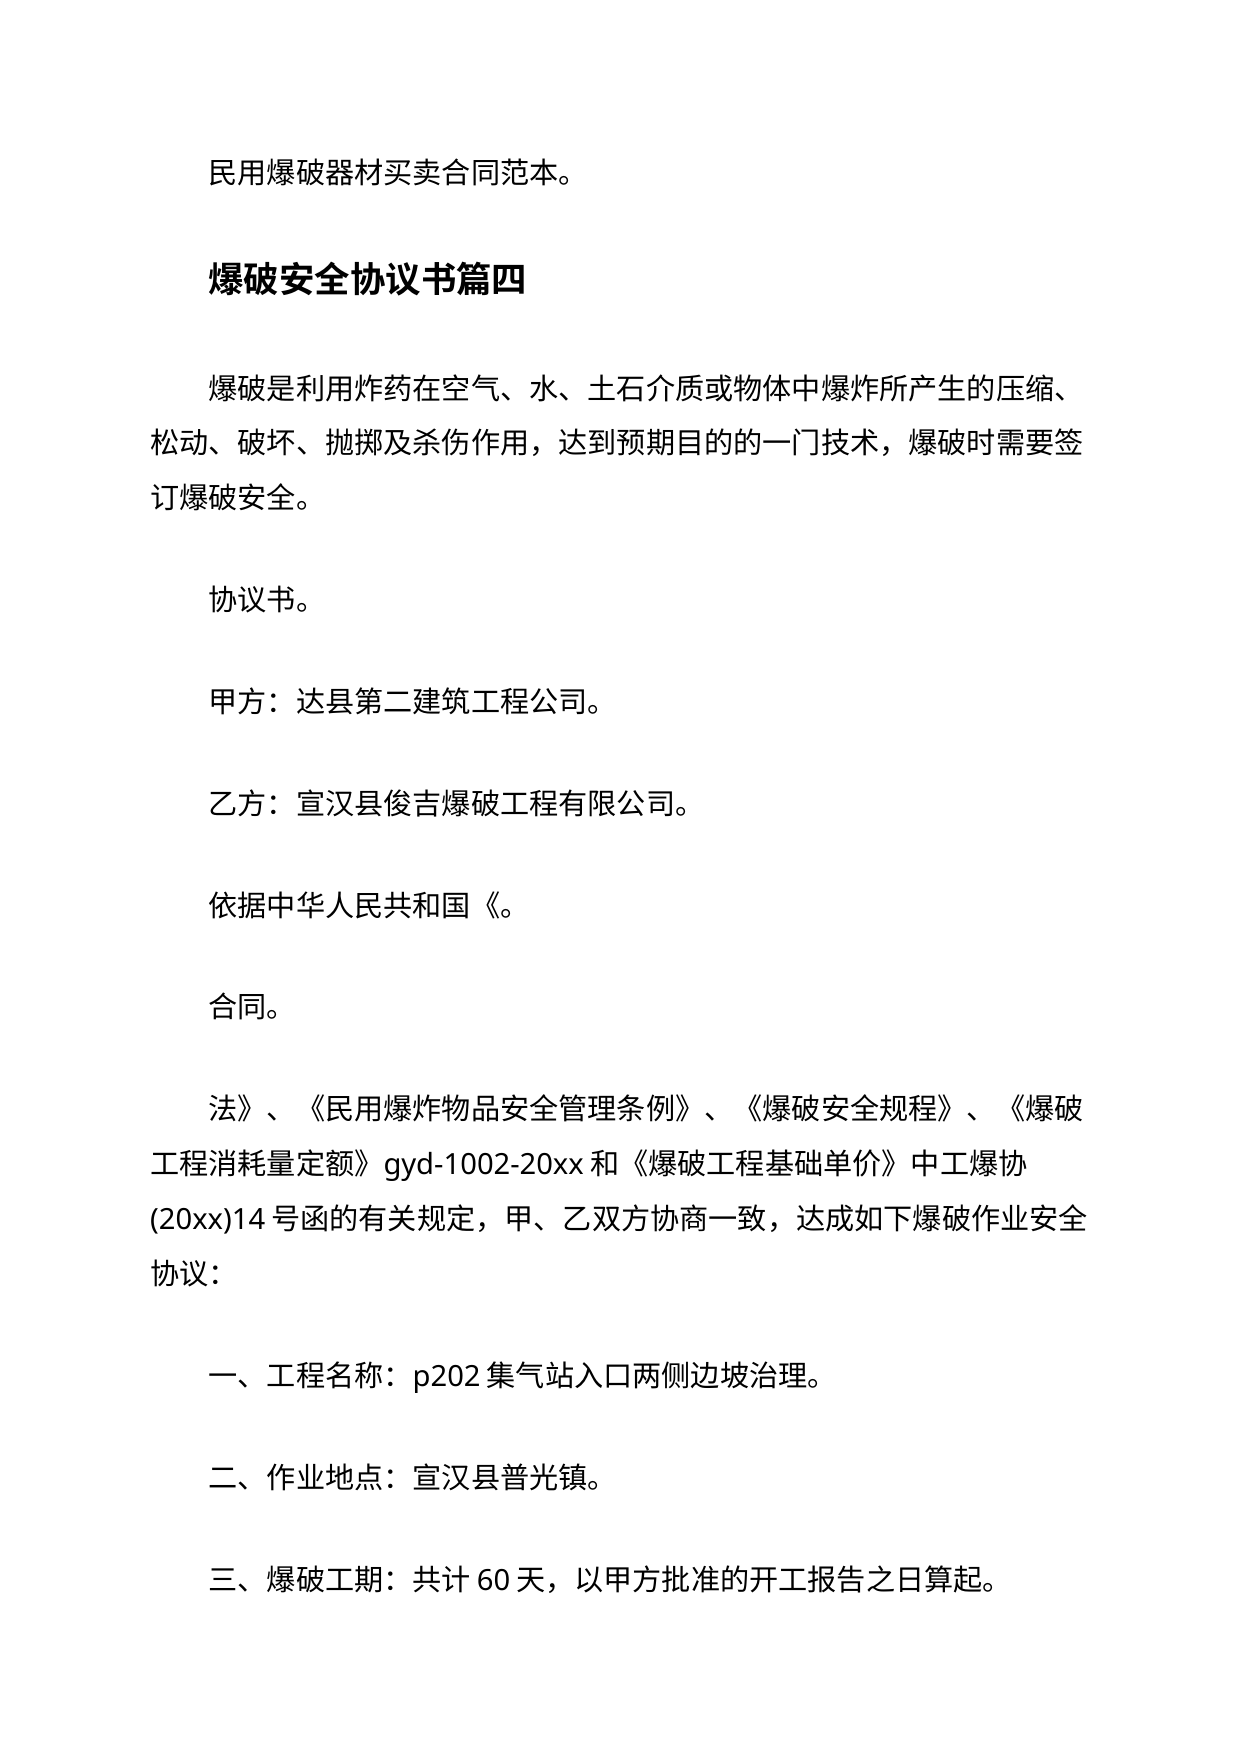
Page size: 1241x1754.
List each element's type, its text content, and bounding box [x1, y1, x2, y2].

text 爆破是利用炸药在空气、水、土石介质或物体中爆炸所产生的压缩、松动、破坏、抛掷及杀伤作用，达到预期目的的一门技术，爆破时需要签订爆破安全。 [150, 365, 1090, 517]
text 爆破安全协议书篇四 [150, 252, 1090, 303]
text 依据中华人民共和国《。 [150, 882, 1090, 924]
text 二、作业地点：宣汉县普光镇。 [150, 1454, 1090, 1497]
text 三、爆破工期：共计60天，以甲方批准的开工报告之日算起。 [150, 1556, 1090, 1598]
text 协议书。 [150, 577, 1090, 619]
text 法》、《民用爆炸物品安全管理条例》、《爆破安全规程》、《爆破工程消耗量定额》gyd-1002-20xx和《爆破工程基础单价》中工爆协(20xx)14号函的有关规定，甲、乙双方协商一致，达成如下爆破作业安全协议： [150, 1086, 1090, 1293]
text 合同。 [150, 984, 1090, 1026]
text 乙方：宣汉县俊吉爆破工程有限公司。 [150, 780, 1090, 823]
text 民用爆破器材买卖合同范本。 [150, 150, 1090, 192]
text 甲方：达县第二建筑工程公司。 [150, 678, 1090, 721]
text 一、工程名称：p202集气站入口两侧边坡治理。 [150, 1352, 1090, 1395]
